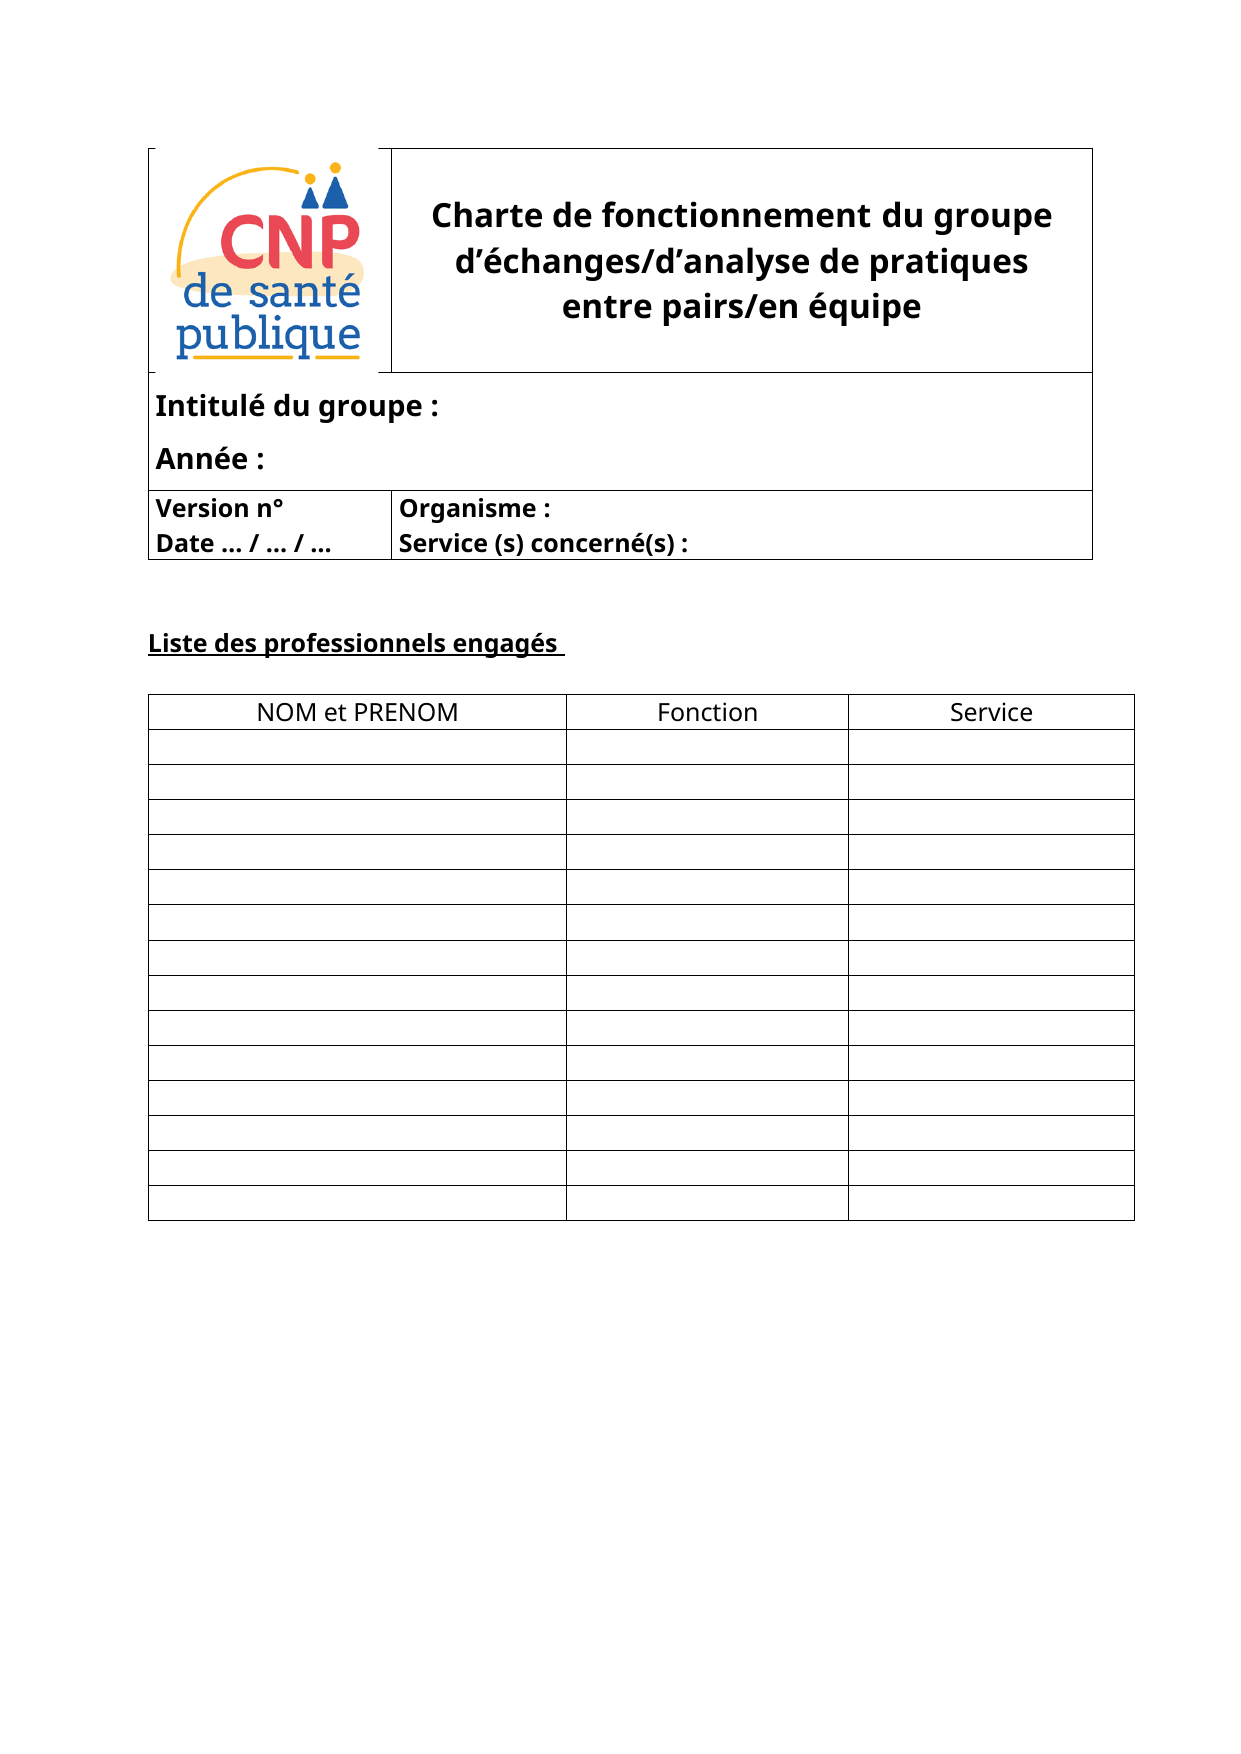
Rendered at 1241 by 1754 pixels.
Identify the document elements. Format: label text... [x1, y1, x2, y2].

table_cell [149, 765, 566, 799]
table_header [379, 149, 391, 372]
table_cell [149, 1186, 566, 1220]
table_cell [567, 1081, 848, 1115]
table_cell [567, 765, 848, 799]
table_cell [849, 835, 1134, 869]
table_cell [849, 765, 1134, 799]
table_cell [567, 905, 848, 939]
table_cell [849, 905, 1134, 939]
table_cell [849, 730, 1134, 764]
table_cell [849, 941, 1134, 974]
table_cell [567, 941, 848, 974]
table_cell [849, 1011, 1134, 1045]
table_cell [149, 1081, 566, 1115]
table_cell [849, 1186, 1134, 1220]
table_cell [567, 1046, 848, 1080]
table_cell [849, 976, 1134, 1010]
table_cell [149, 1151, 566, 1185]
table_cell Version n° Date … / … / … [149, 491, 391, 559]
picture [155, 148, 379, 373]
table_cell [849, 1046, 1134, 1080]
table_cell [849, 1116, 1134, 1150]
table_cell [567, 730, 848, 764]
table_cell [149, 835, 566, 869]
table_header [149, 149, 155, 372]
table_cell [567, 1186, 848, 1220]
text Liste des professionnels engagés [148, 626, 1093, 660]
table_cell [567, 1151, 848, 1185]
table_cell [567, 835, 848, 869]
table_header Fonction [567, 695, 848, 729]
table_cell [567, 800, 848, 834]
table_cell Intitulé du groupe : Année : [149, 373, 1092, 490]
table_cell [849, 870, 1134, 904]
table_cell [849, 800, 1134, 834]
table_cell [149, 1046, 566, 1080]
table_cell [149, 870, 566, 904]
table_cell [849, 1151, 1134, 1185]
table_cell [149, 1116, 566, 1150]
table_header Service [849, 695, 1134, 729]
table_cell [849, 1081, 1134, 1115]
table_cell [567, 976, 848, 1010]
table_cell [567, 1011, 848, 1045]
table_cell [149, 1011, 566, 1045]
table_cell Organisme : Service (s) concerné(s) : [392, 491, 1092, 559]
table_cell [149, 730, 566, 764]
table_cell [567, 1116, 848, 1150]
table_cell [149, 905, 566, 939]
table_cell [149, 800, 566, 834]
table_header NOM et PRENOM [149, 695, 566, 729]
table_cell [149, 941, 566, 974]
table_cell [567, 870, 848, 904]
table_cell [149, 976, 566, 1010]
table_header Charte de fonctionnement du groupe d’échanges/d’analyse de pratiques entre pairs/en équipe [392, 149, 1092, 372]
